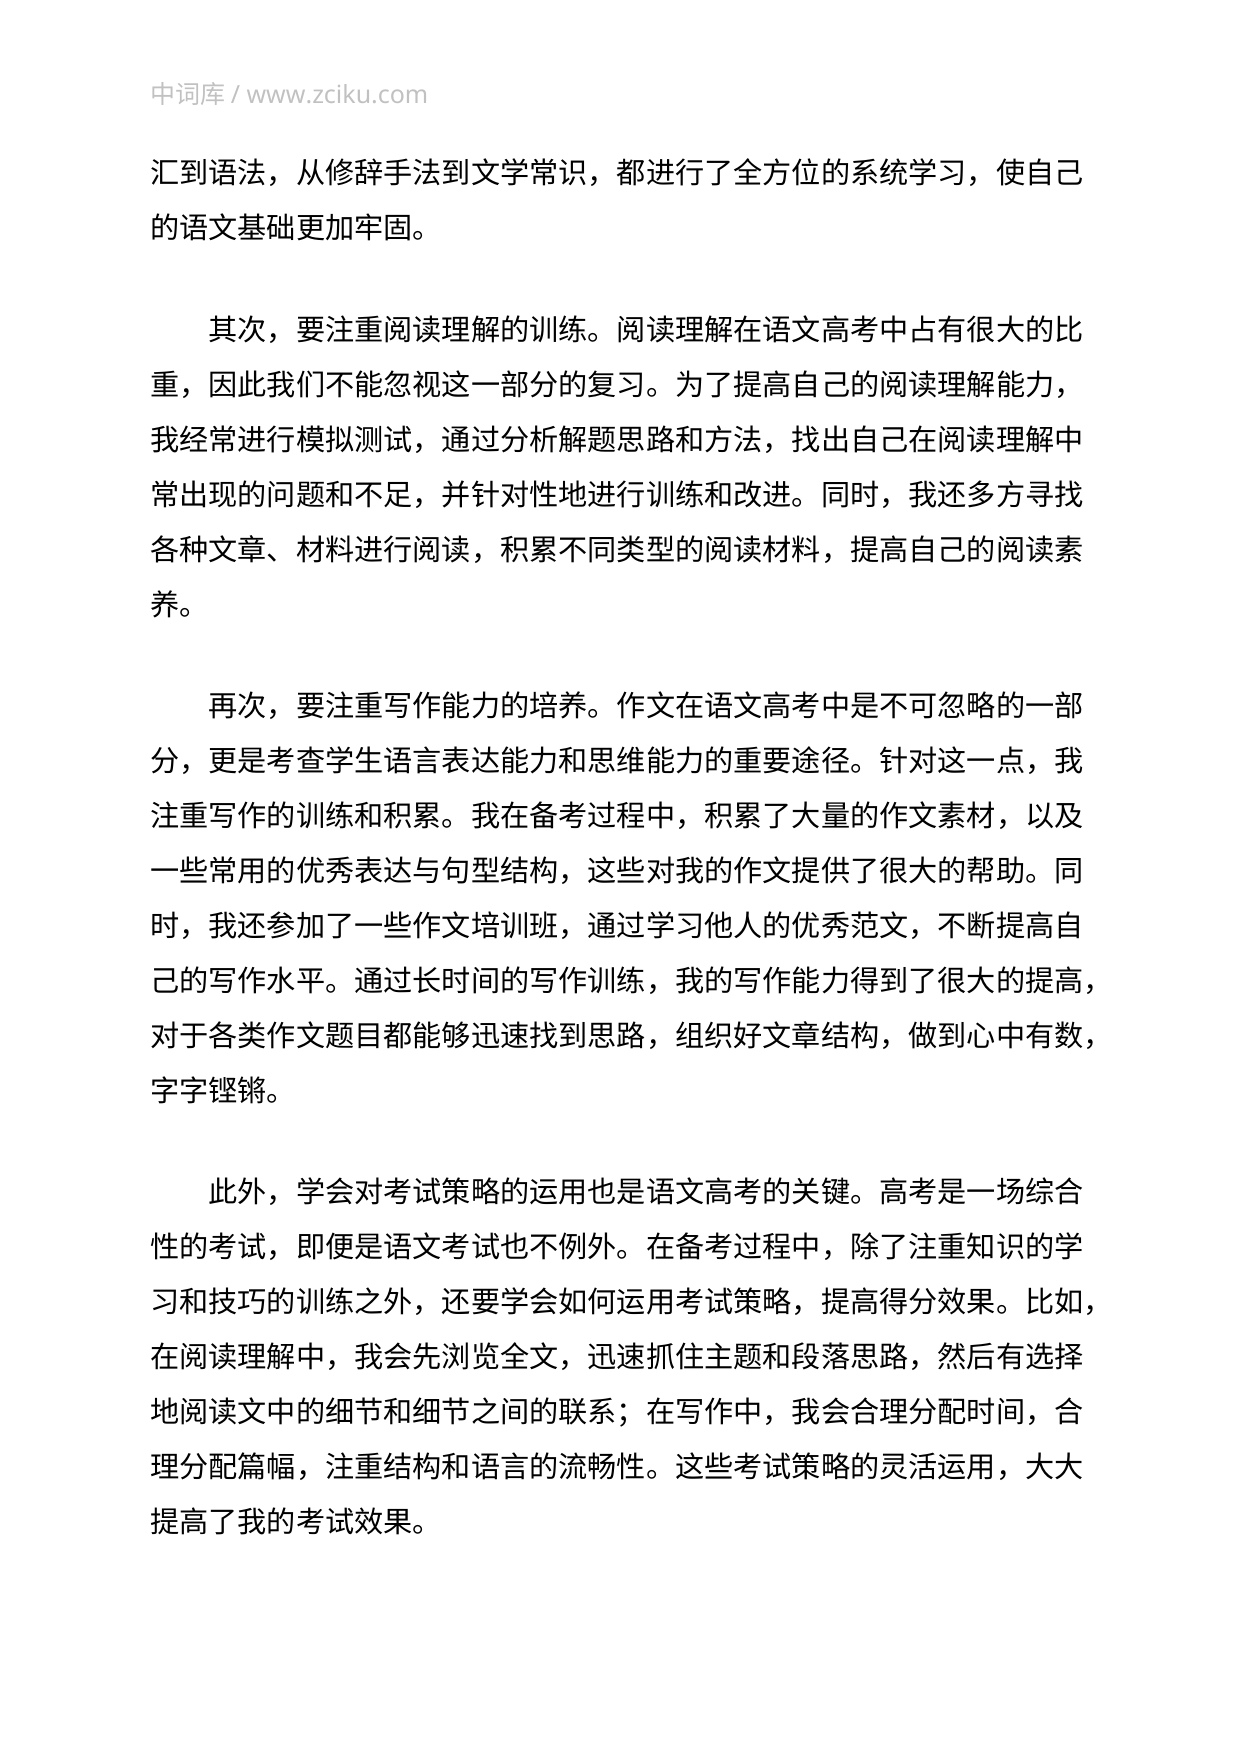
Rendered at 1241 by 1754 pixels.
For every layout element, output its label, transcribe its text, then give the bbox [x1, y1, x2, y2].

text 其次，要注重阅读理解的训练。阅读理解在语文高考中占有很大的比重，因此我们不能忽视这一部分的复习。为了提高自己的阅读理解能力，我经常进行模拟测试，通过分析解题思路和方法，找出自己在阅读理解中常出现的问题和不足，并针对性地进行训练和改进。同时，我还多方寻找各种文章、材料进行阅读，积累不同类型的阅读材料，提高自己的阅读素养。 [150, 307, 1090, 623]
text 此外，学会对考试策略的运用也是语文高考的关键。高考是一场综合性的考试，即便是语文考试也不例外。在备考过程中，除了注重知识的学习和技巧的训练之外，还要学会如何运用考试策略，提高得分效果。比如，在阅读理解中，我会先浏览全文，迅速抓住主题和段落思路，然后有选择地阅读文中的细节和细节之间的联系；在写作中，我会合理分配时间，合理分配篇幅，注重结构和语言的流畅性。这些考试策略的灵活运用，大大提高了我的考试效果。 [150, 1169, 1090, 1541]
text 再次，要注重写作能力的培养。作文在语文高考中是不可忽略的一部分，更是考查学生语言表达能力和思维能力的重要途径。针对这一点，我注重写作的训练和积累。我在备考过程中，积累了大量的作文素材，以及一些常用的优秀表达与句型结构，这些对我的作文提供了很大的帮助。同时，我还参加了一些作文培训班，通过学习他人的优秀范文，不断提高自己的写作水平。通过长时间的写作训练，我的写作能力得到了很大的提高，对于各类作文题目都能够迅速找到思路，组织好文章结构，做到心中有数，字字铿锵。 [150, 683, 1090, 1109]
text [150, 150, 1090, 247]
